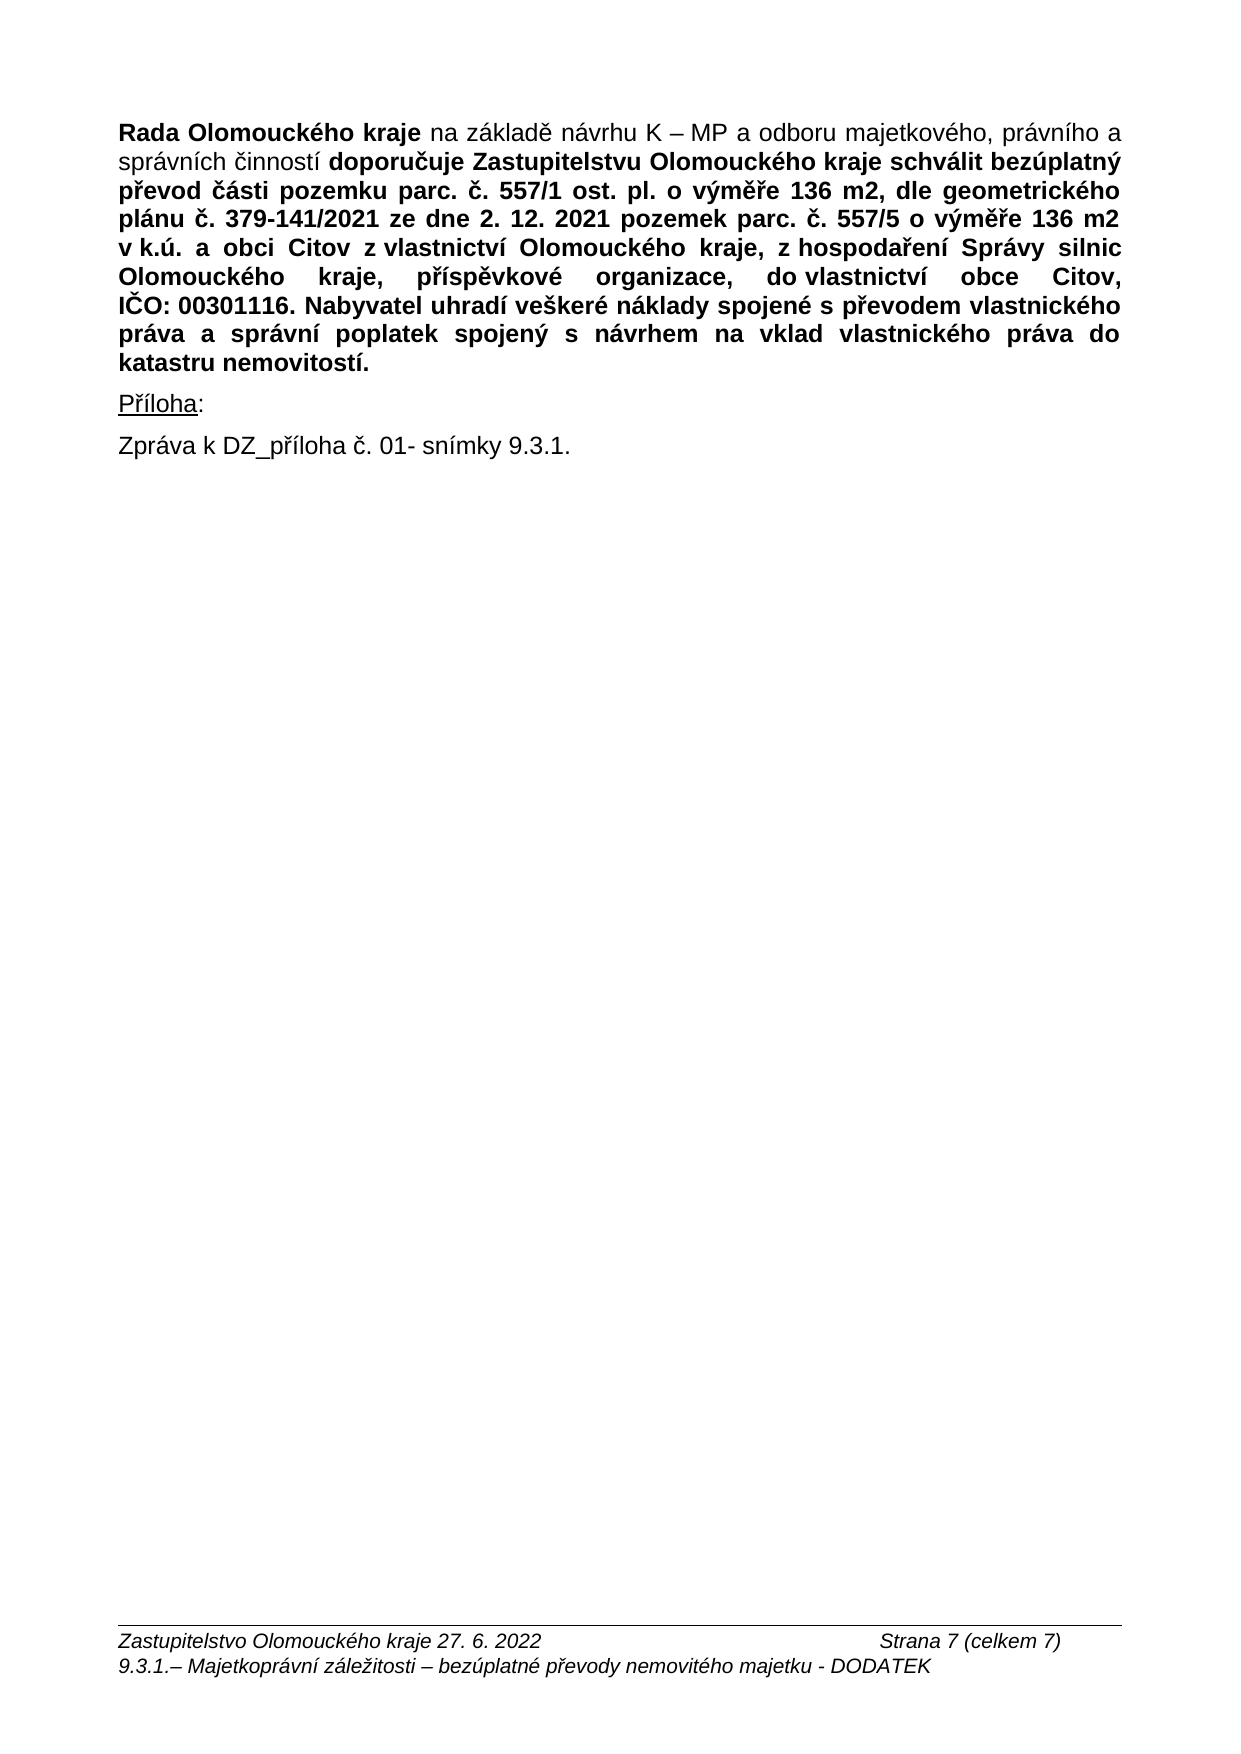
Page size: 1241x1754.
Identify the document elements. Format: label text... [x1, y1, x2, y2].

text Příloha: [118, 389, 1122, 418]
text Zpráva k DZ_příloha č. 01- snímky 9.3.1. [118, 431, 1122, 459]
text Rada Olomouckého kraje na základě návrhu K – MP a odboru majetkového, právního a správních činností doporučuje Zastupitelstvu Olomouckého kraje schválit bezúplatný převod části pozemku parc. č. 557/1 ost. pl. o výměře 136 m2, dle geometrického plánu č. 379-141/2021 ze dne 2. 12. 2021 pozemek parc. č. 557/5 o výměře 136 m2 v k.ú. a obci Citov z vlastnictví Olomouckého kraje, z hospodaření Správy silnic Olomouckého kraje, příspěvkové organizace, do vlastnictví obce Citov, IČO: 00301116. Nabyvatel uhradí veškeré náklady spojené s převodem vlastnického práva a správní poplatek spojený s návrhem na vklad vlastnického práva do katastru nemovitostí. [118, 118, 1122, 377]
